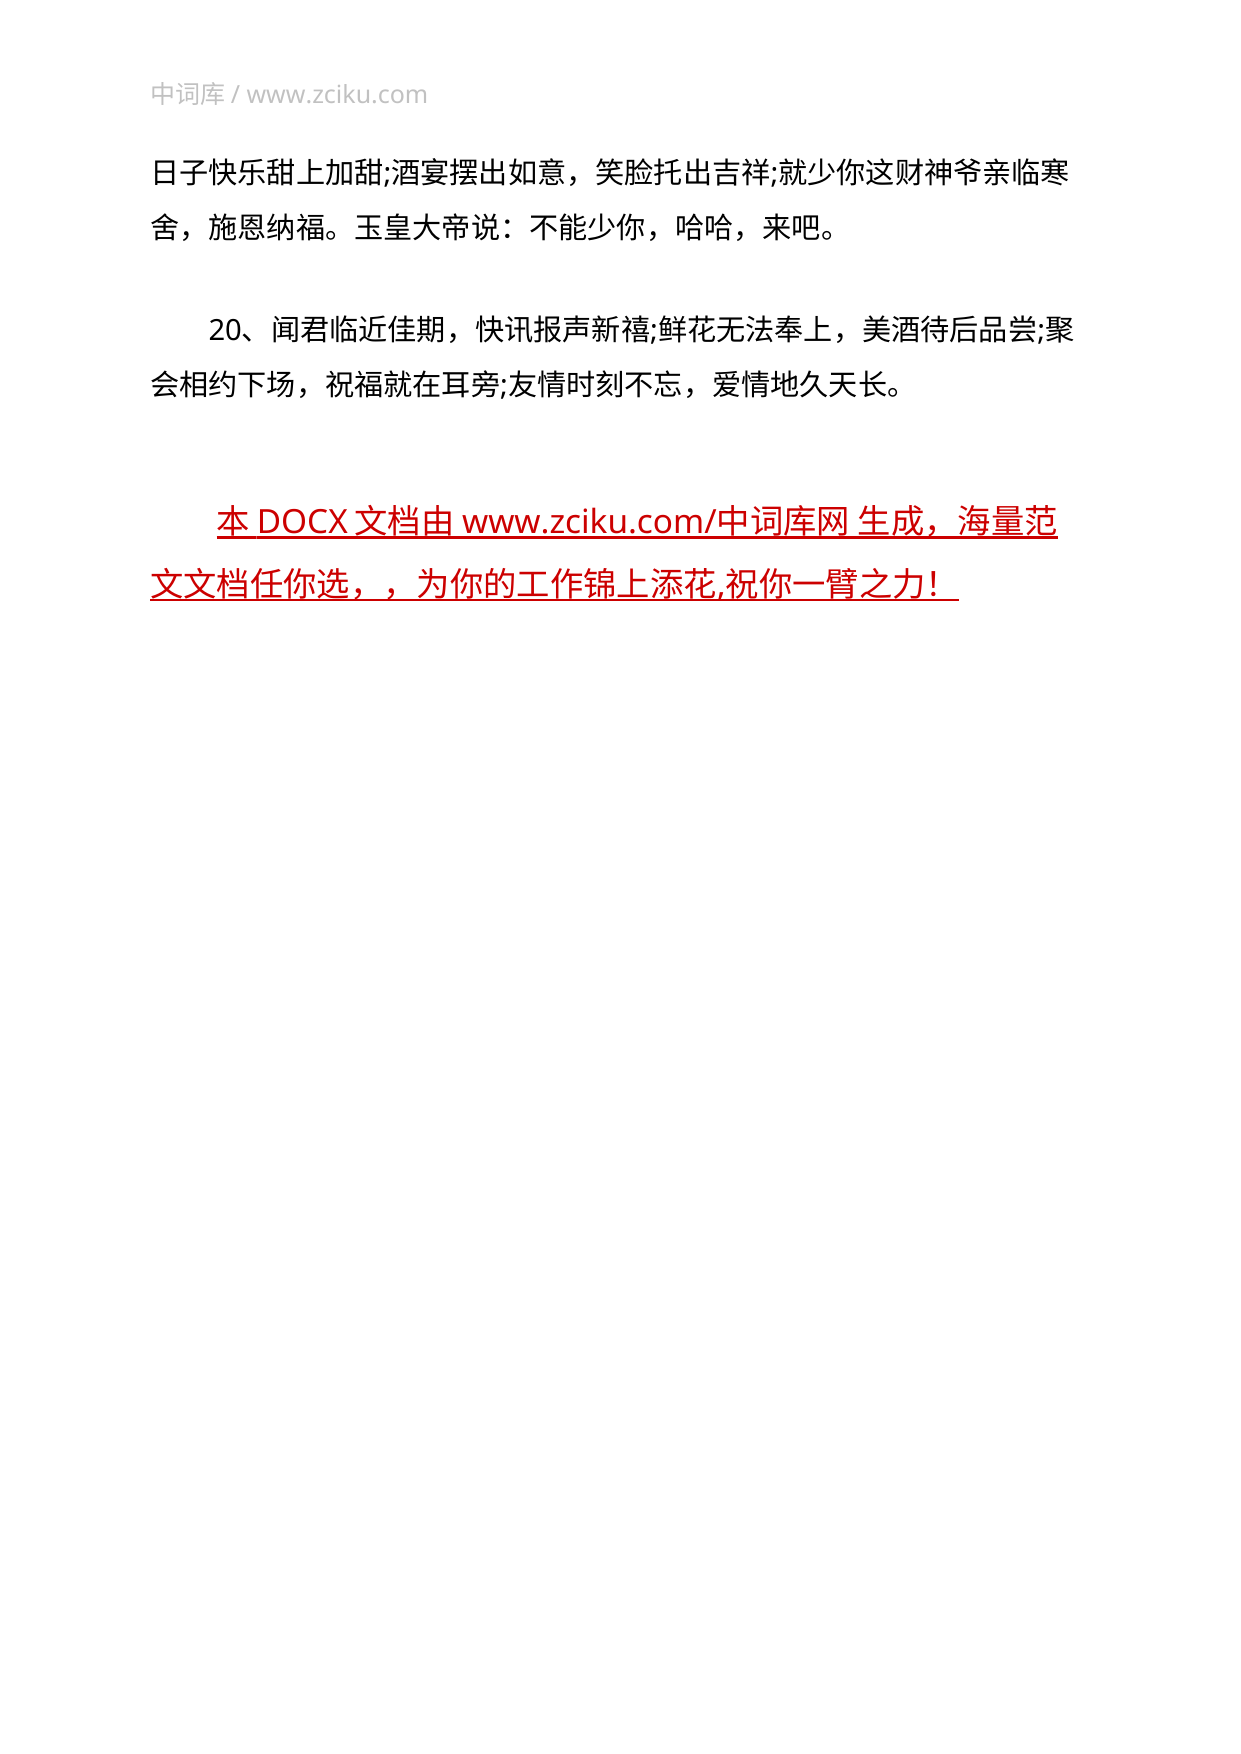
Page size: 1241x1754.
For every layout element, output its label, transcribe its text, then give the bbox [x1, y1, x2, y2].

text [150, 150, 1090, 247]
text 20、闻君临近佳期，快讯报声新禧;鲜花无法奉上，美酒待后品尝;聚会相约下场，祝福就在耳旁;友情时刻不忘，爱情地久天长。 [150, 307, 1090, 404]
text 本DOCX文档由 www.zciku.com/中词库网 生成，海量范文文档任你选，，为你的工作锦上添花,祝你一臂之力！ [150, 495, 1090, 606]
